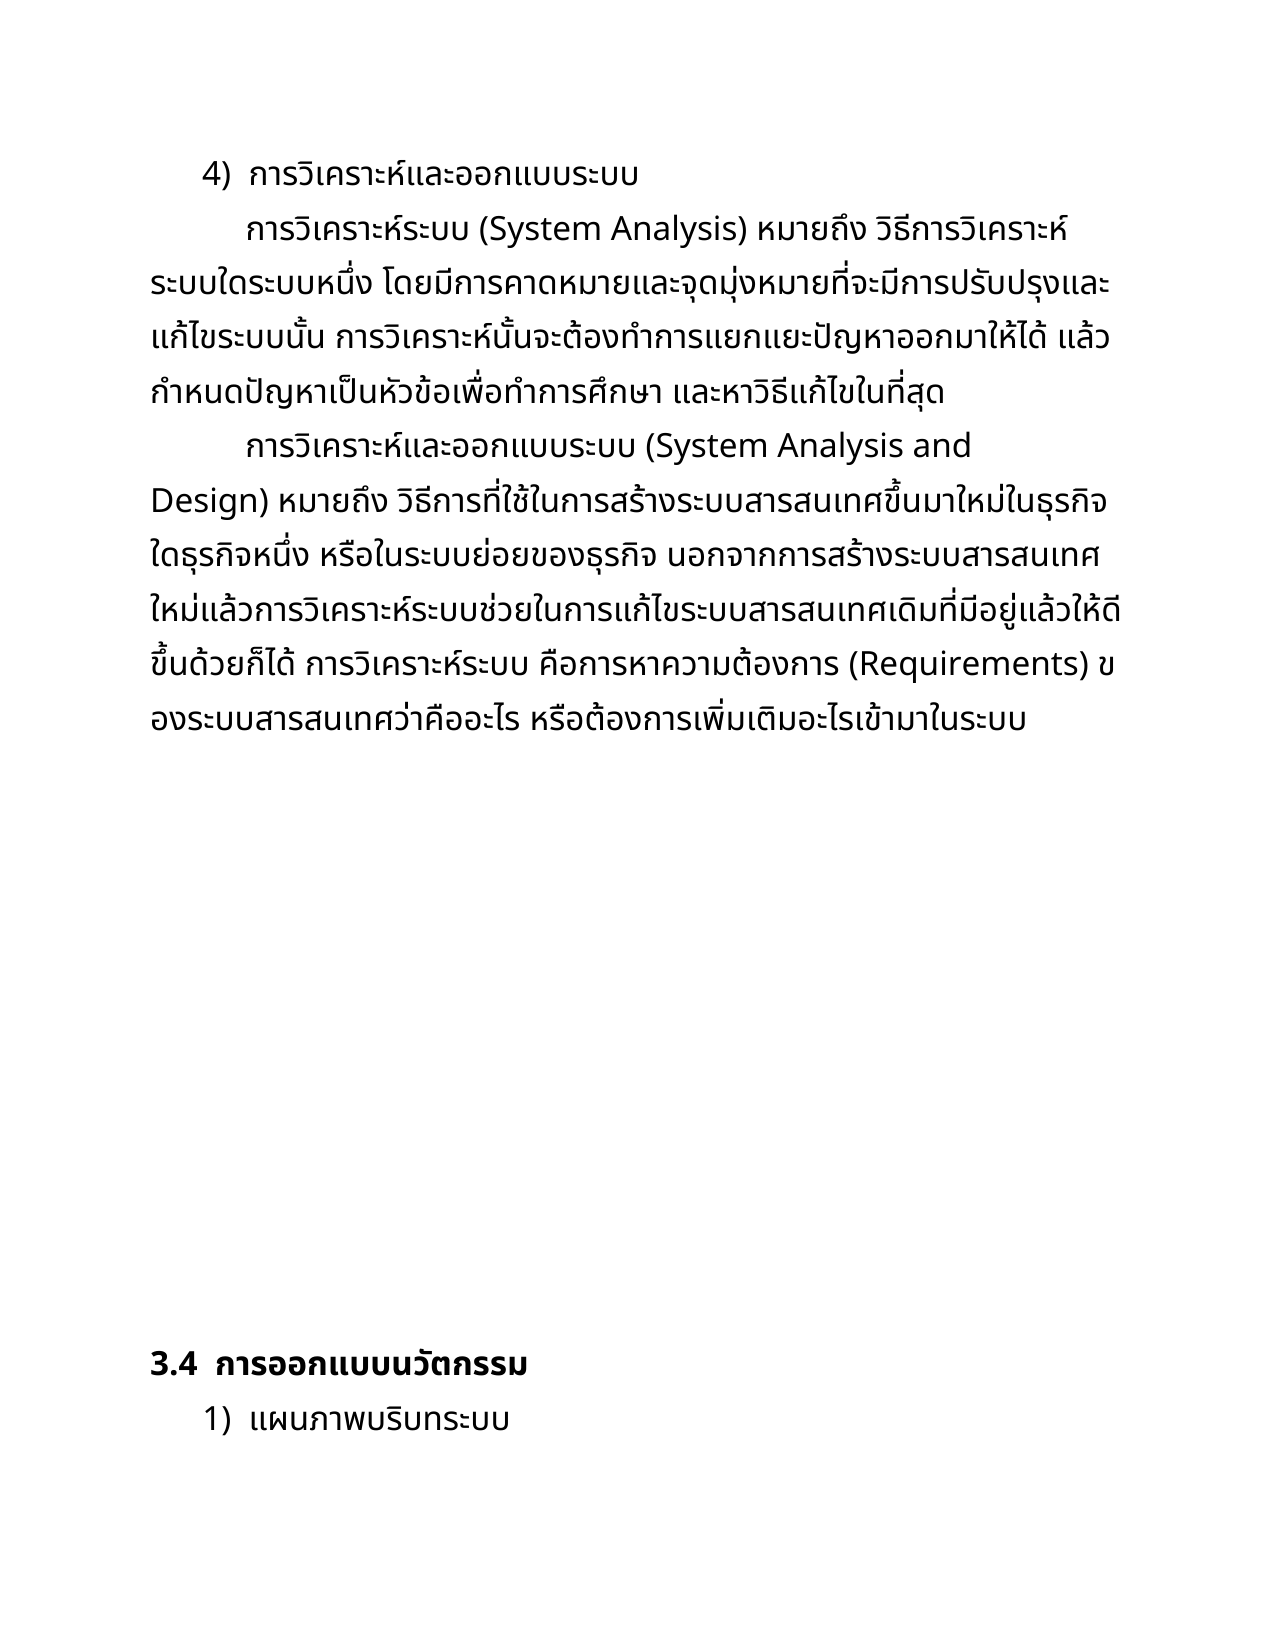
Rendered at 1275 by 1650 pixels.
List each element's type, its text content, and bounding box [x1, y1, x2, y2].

text การวิเคราะห์และออกแบบระบบ (System Analysis and Design) หมายถึง วิธีการที่ใช้ในการสร้างระบบสารสนเทศขึ้นมาใหม่ในธุรกิจใดธุรกิจหนึ่ง หรือในระบบย่อยของธุรกิจ นอกจากการสร้างระบบสารสนเทศใหม่แล้วการวิเคราะห์ระบบช่วยในการแก้ไขระบบสารสนเทศเดิมที่มีอยู่แล้วให้ดีขึ้นด้วยก็ได้ การวิเคราะห์ระบบ คือการหาความต้องการ (Requirements) ของระบบสารสนเทศว่าคืออะไร หรือต้องการเพิ่มเติมอะไรเข้ามาในระบบ [150, 422, 1125, 745]
text 4) การวิเคราะห์และออกแบบระบบ [150, 150, 1125, 201]
text การวิเคราะห์ระบบ (System Analysis) หมายถึง วิธีการวิเคราะห์ระบบใดระบบหนึ่ง โดยมีการคาดหมายและจุดมุ่งหมายที่จะมีการปรับปรุงและแก้ไขระบบนั้น การวิเคราะห์นั้นจะต้องทำการแยกแยะปัญหาออกมาให้ได้ แล้วกำหนดปัญหาเป็นหัวข้อเพื่อทำการศึกษา และหาวิธีแก้ไขในที่สุด [150, 204, 1125, 418]
text 3.4 การออกแบบนวัตกรรม [150, 1340, 1125, 1390]
text 1) แผนภาพบริบทระบบ [150, 1394, 1125, 1445]
